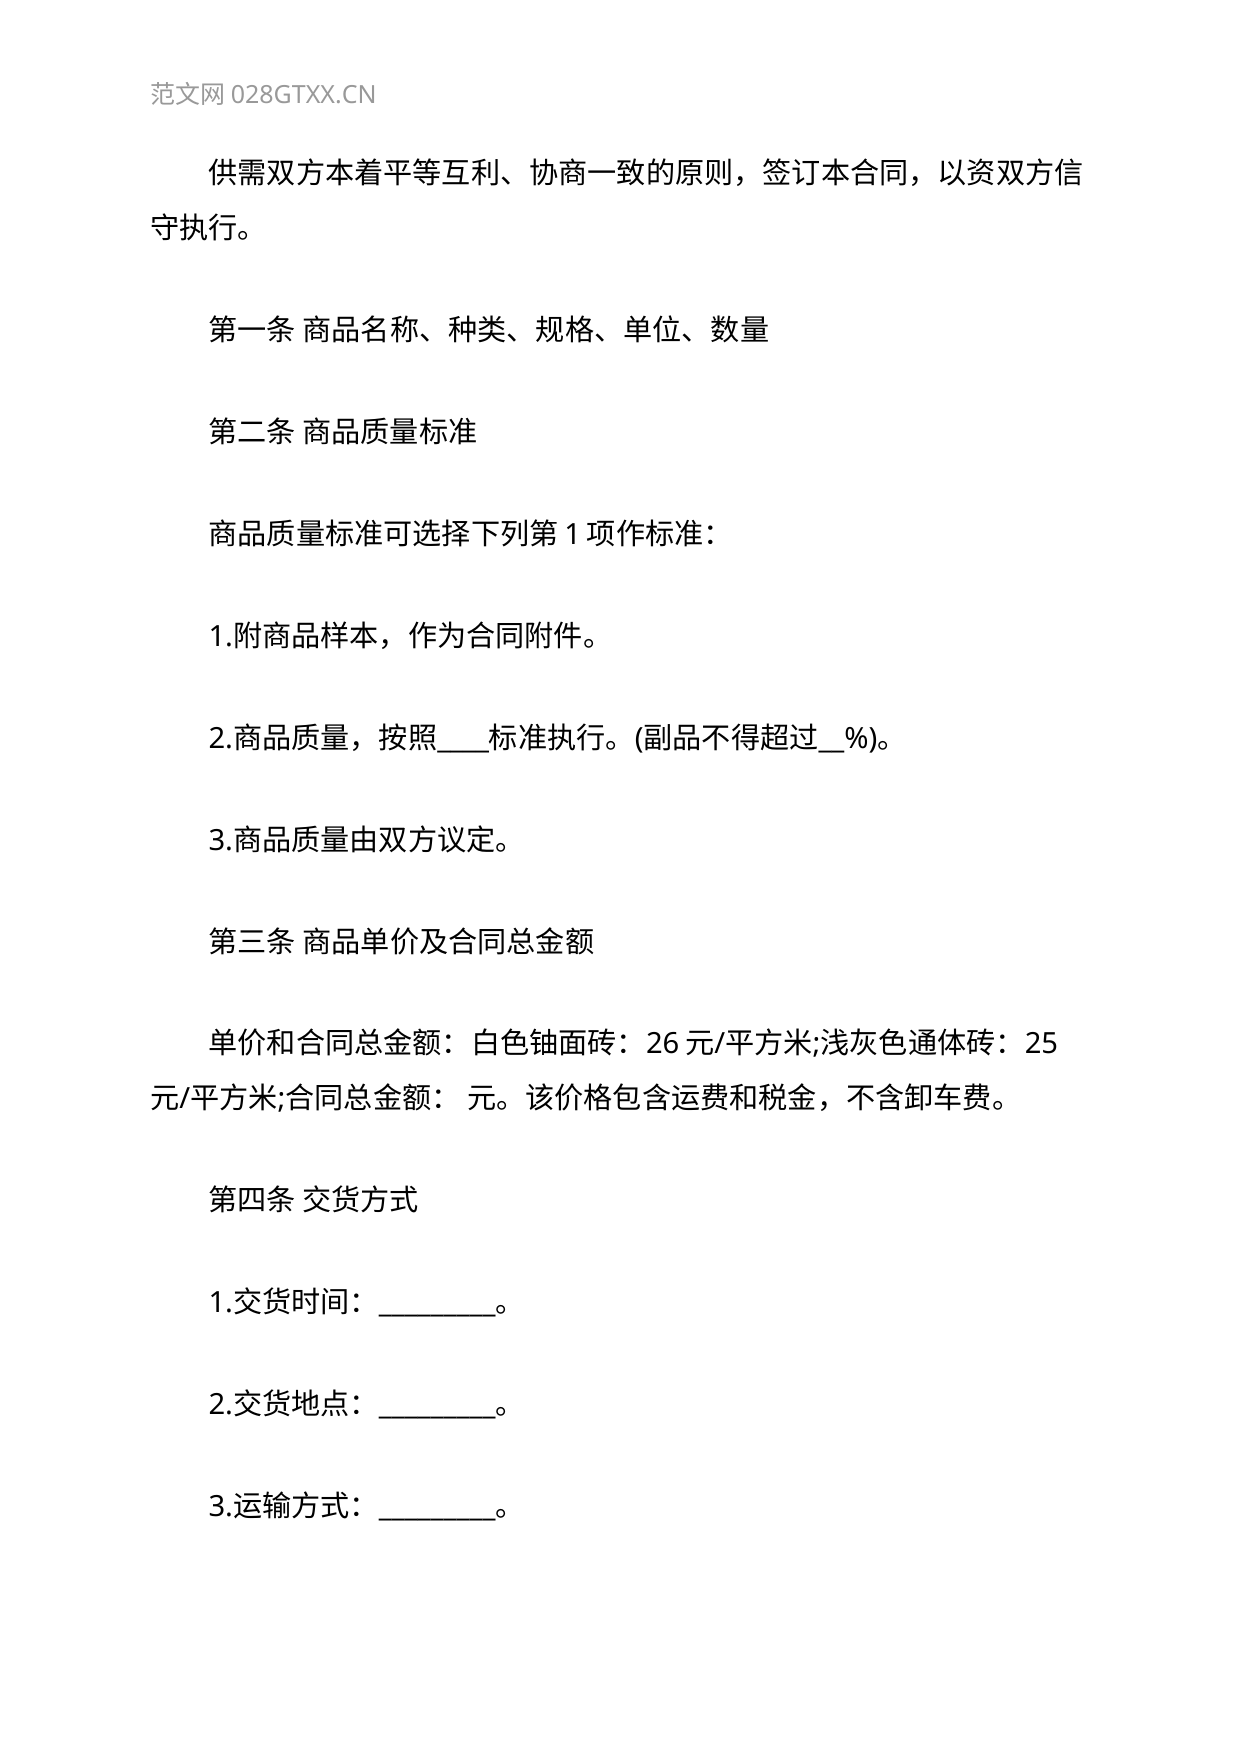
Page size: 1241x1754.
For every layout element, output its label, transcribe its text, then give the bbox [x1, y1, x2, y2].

text 3.商品质量由双方议定。 [150, 816, 1090, 858]
text 3.运输方式：_________。 [150, 1483, 1090, 1525]
text 供需双方本着平等互利、协商一致的原则，签订本合同，以资双方信守执行。 [150, 150, 1090, 247]
text 第四条 交货方式 [150, 1177, 1090, 1219]
text 商品质量标准可选择下列第1项作标准： [150, 510, 1090, 553]
text 单价和合同总金额：白色铀面砖：26元/平方米;浅灰色通体砖：25元/平方米;合同总金额： 元。该价格包含运费和税金，不含卸车费。 [150, 1020, 1090, 1117]
text 第三条 商品单价及合同总金额 [150, 918, 1090, 960]
text 第二条 商品质量标准 [150, 408, 1090, 451]
text 1.附商品样本，作为合同附件。 [150, 612, 1090, 654]
text 1.交货时间：_________。 [150, 1279, 1090, 1321]
text 第一条 商品名称、种类、规格、单位、数量 [150, 307, 1090, 349]
text 2.交货地点：_________。 [150, 1381, 1090, 1423]
text 2.商品质量，按照____标准执行。(副品不得超过__%)。 [150, 714, 1090, 757]
